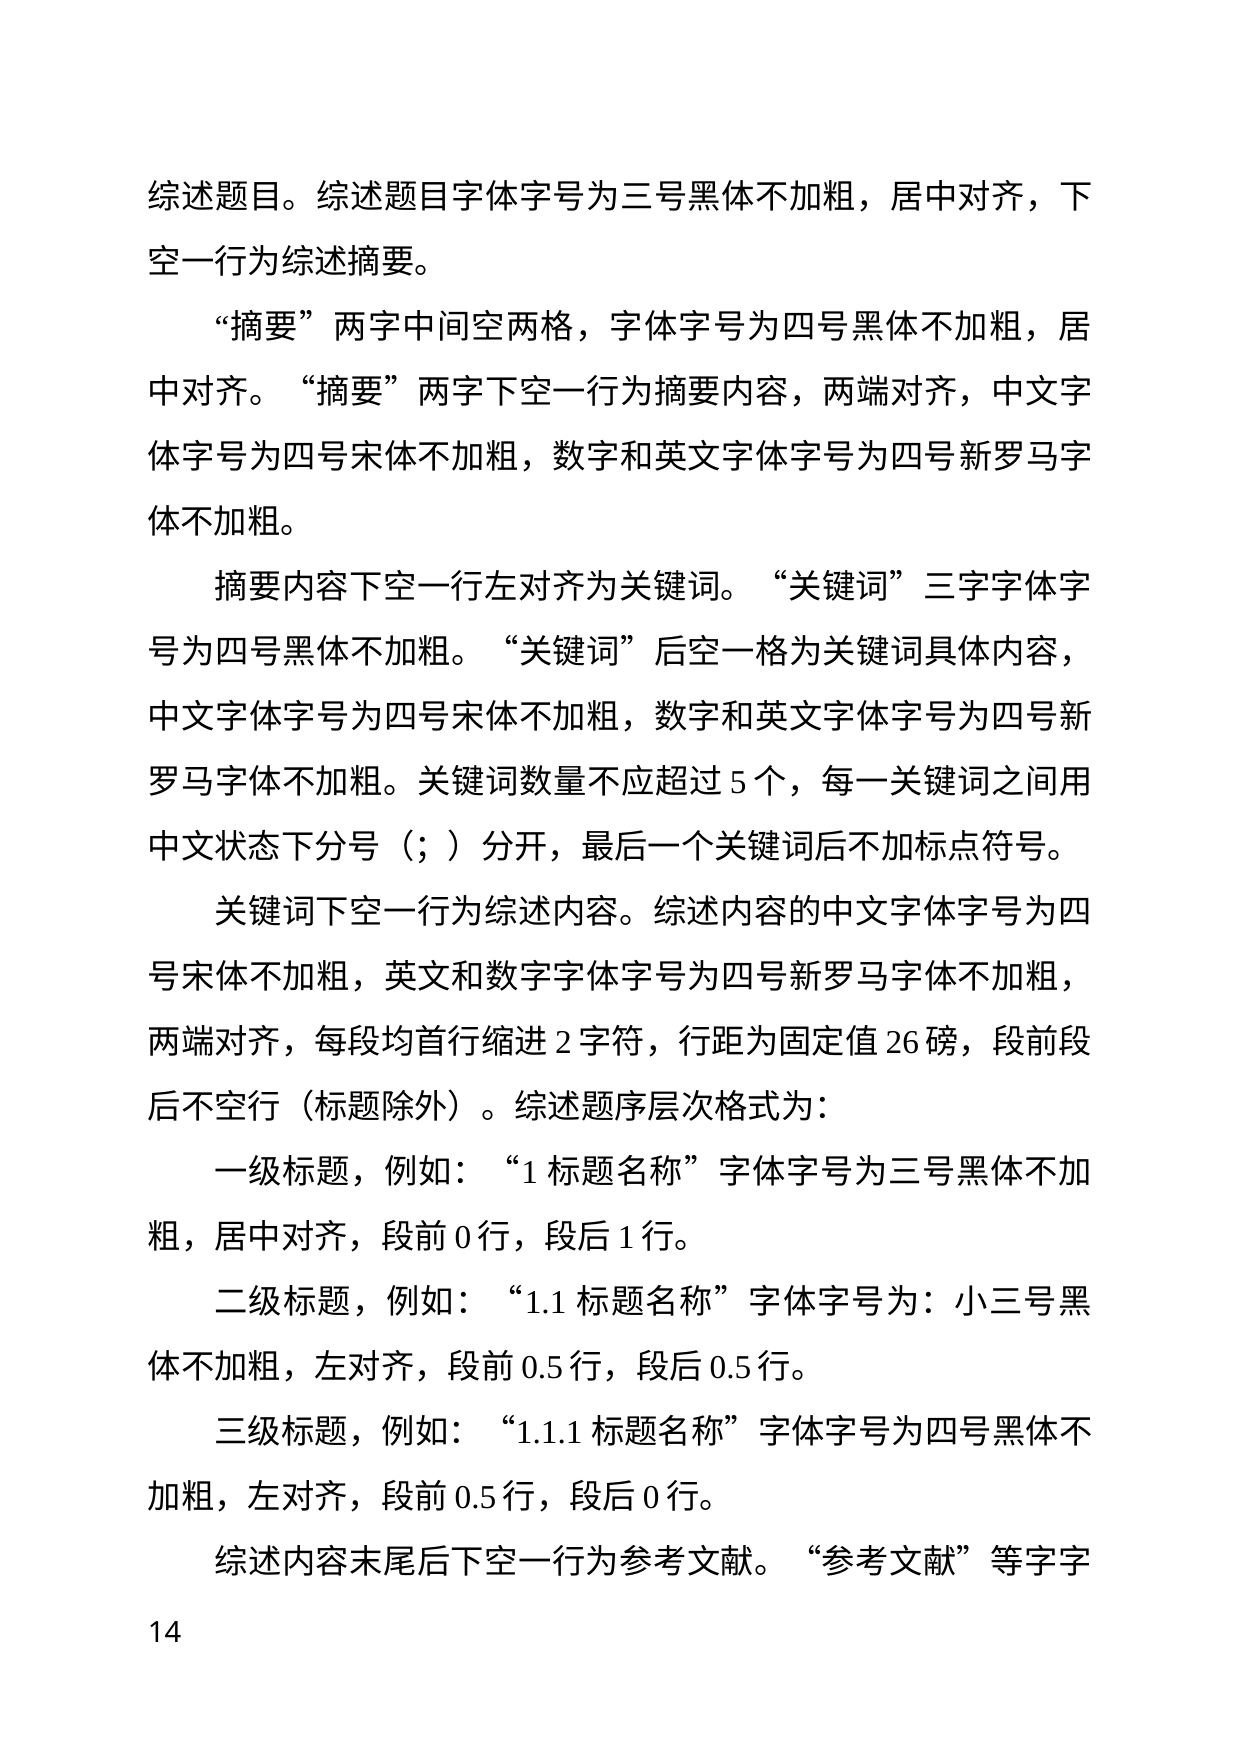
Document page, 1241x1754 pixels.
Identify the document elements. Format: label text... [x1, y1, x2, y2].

text 二级标题，例如：“1.1 标题名称”字体字号为：小三号黑体不加粗，左对齐，段前0.5行，段后0.5行。 [148, 1267, 1092, 1397]
text 摘要内容下空一行左对齐为关键词。“关键词”三字字体字号为四号黑体不加粗。“关键词”后空一格为关键词具体内容，中文字体字号为四号宋体不加粗，数字和英文字体字号为四号新罗马字体不加粗。关键词数量不应超过5个，每一关键词之间用中文状态下分号（；）分开，最后一个关键词后不加标点符号。 [148, 552, 1092, 877]
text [148, 162, 1092, 292]
text 三级标题，例如：“1.1.1 标题名称”字体字号为四号黑体不加粗，左对齐，段前0.5行，段后0行。 [148, 1397, 1092, 1527]
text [148, 1527, 1092, 1592]
text “摘要”两字中间空两格，字体字号为四号黑体不加粗，居中对齐。“摘要”两字下空一行为摘要内容，两端对齐，中文字体字号为四号宋体不加粗，数字和英文字体字号为四号新罗马字体不加粗。 [148, 292, 1092, 552]
text 关键词下空一行为综述内容。综述内容的中文字体字号为四号宋体不加粗，英文和数字字体字号为四号新罗马字体不加粗，两端对齐，每段均首行缩进2字符，行距为固定值26磅，段前段后不空行（标题除外）。综述题序层次格式为： [148, 877, 1092, 1137]
text 一级标题，例如：“1 标题名称”字体字号为三号黑体不加粗，居中对齐，段前0行，段后1行。 [148, 1137, 1092, 1267]
